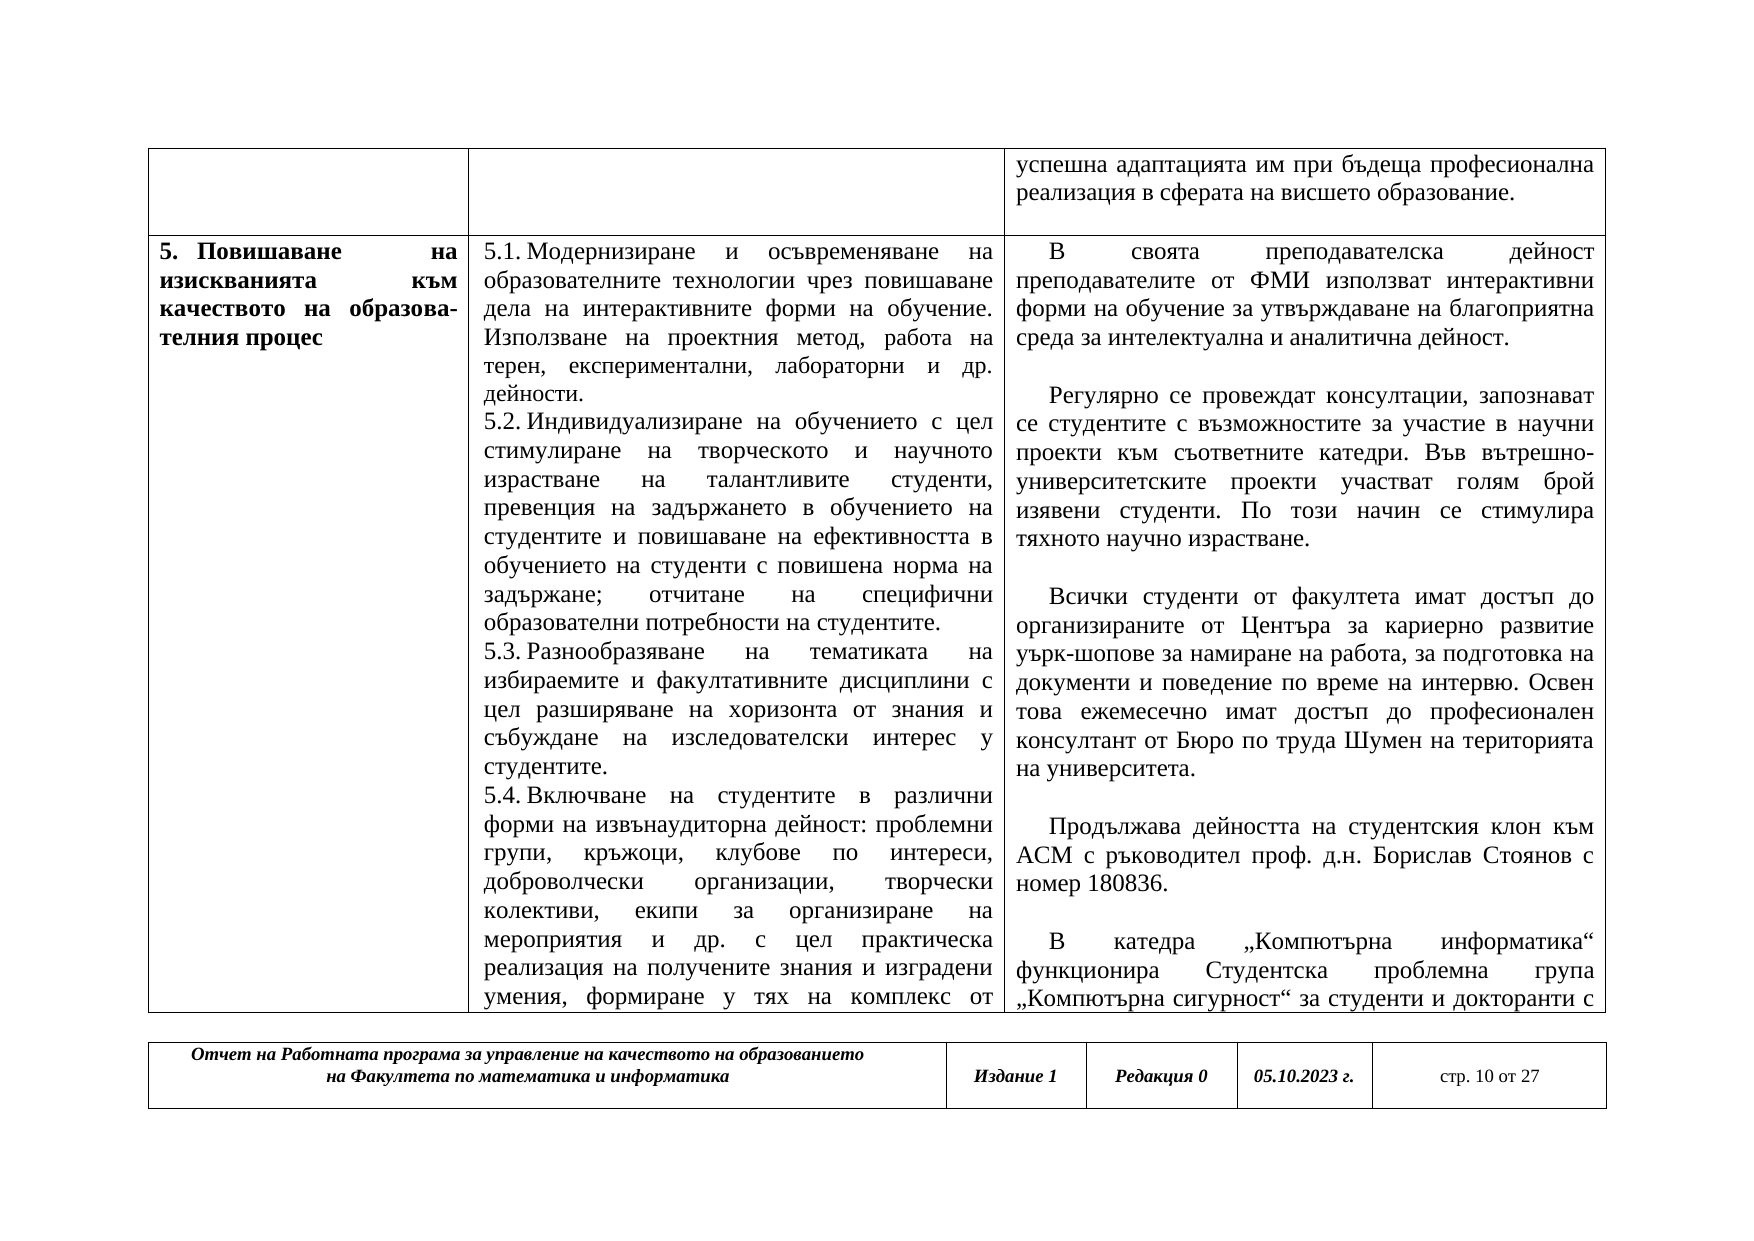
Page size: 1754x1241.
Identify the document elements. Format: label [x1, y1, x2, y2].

table_cell [469, 149, 1004, 235]
table_cell [1005, 149, 1605, 235]
table_cell [149, 149, 468, 235]
table_cell [149, 236, 468, 1012]
table_cell [469, 236, 1004, 1012]
table_cell [1005, 236, 1605, 1012]
